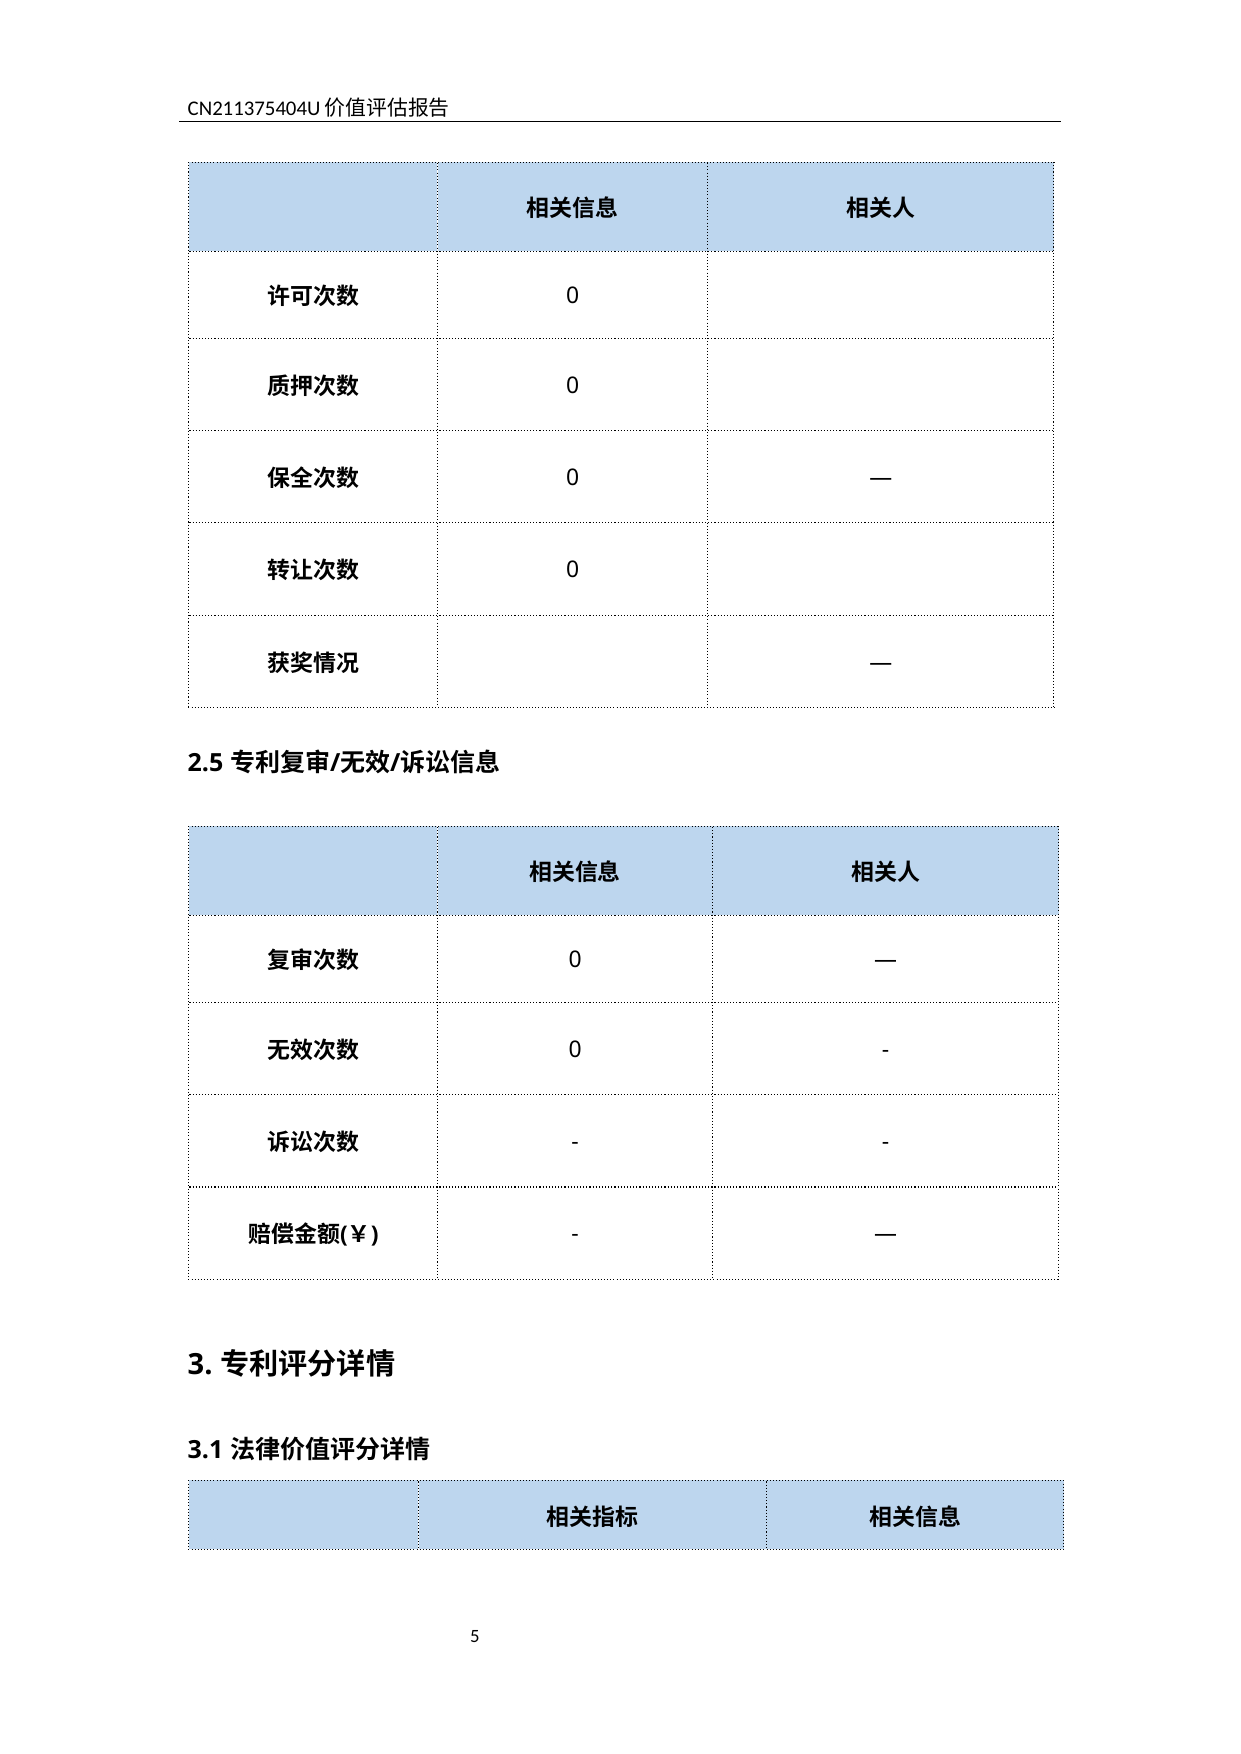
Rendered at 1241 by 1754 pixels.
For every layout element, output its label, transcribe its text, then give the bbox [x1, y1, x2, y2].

table_cell 复审次数 [189, 915, 437, 1002]
table_header 相关信息 [766, 1480, 1064, 1549]
table_header 相关信息 [438, 162, 707, 251]
subtitle 专利复审/无效/诉讼信息 [187, 728, 1053, 793]
table_header [189, 162, 437, 251]
table_header 相关信息 [438, 826, 712, 915]
table_cell — [707, 615, 1054, 707]
table_cell 0 [438, 338, 707, 430]
table_cell - [438, 1094, 712, 1186]
table_cell 诉讼次数 [189, 1094, 437, 1186]
table_cell — [712, 915, 1059, 1002]
table_cell 保全次数 [189, 430, 437, 522]
table_cell 许可次数 [189, 251, 437, 338]
table_cell 质押次数 [189, 338, 437, 430]
table_cell 0 [438, 915, 712, 1002]
table_cell - [712, 1002, 1059, 1094]
table_cell 0 [438, 251, 707, 338]
table_header [189, 826, 437, 915]
table_cell [707, 251, 1054, 338]
table_cell [707, 522, 1054, 614]
table_cell - [438, 1186, 712, 1278]
table_cell — [707, 430, 1054, 522]
table_cell - [712, 1094, 1059, 1186]
table_header 相关人 [707, 162, 1054, 251]
table_cell 无效次数 [189, 1002, 437, 1094]
table_cell [707, 338, 1054, 430]
table_cell 获奖情况 [189, 615, 437, 707]
table_cell 赔偿金额(￥) [189, 1186, 437, 1278]
table_cell 转让次数 [189, 522, 437, 614]
table_header 相关人 [712, 826, 1059, 915]
table_header 相关指标 [419, 1480, 766, 1549]
subtitle 法律价值评分详情 [187, 1415, 1053, 1480]
table_cell 0 [438, 522, 707, 614]
table_cell — [712, 1186, 1059, 1278]
subtitle 专利评分详情 [187, 1329, 1053, 1394]
table_cell [438, 615, 707, 707]
table_header [189, 1480, 418, 1549]
table_cell 0 [438, 430, 707, 522]
table_cell 0 [438, 1002, 712, 1094]
